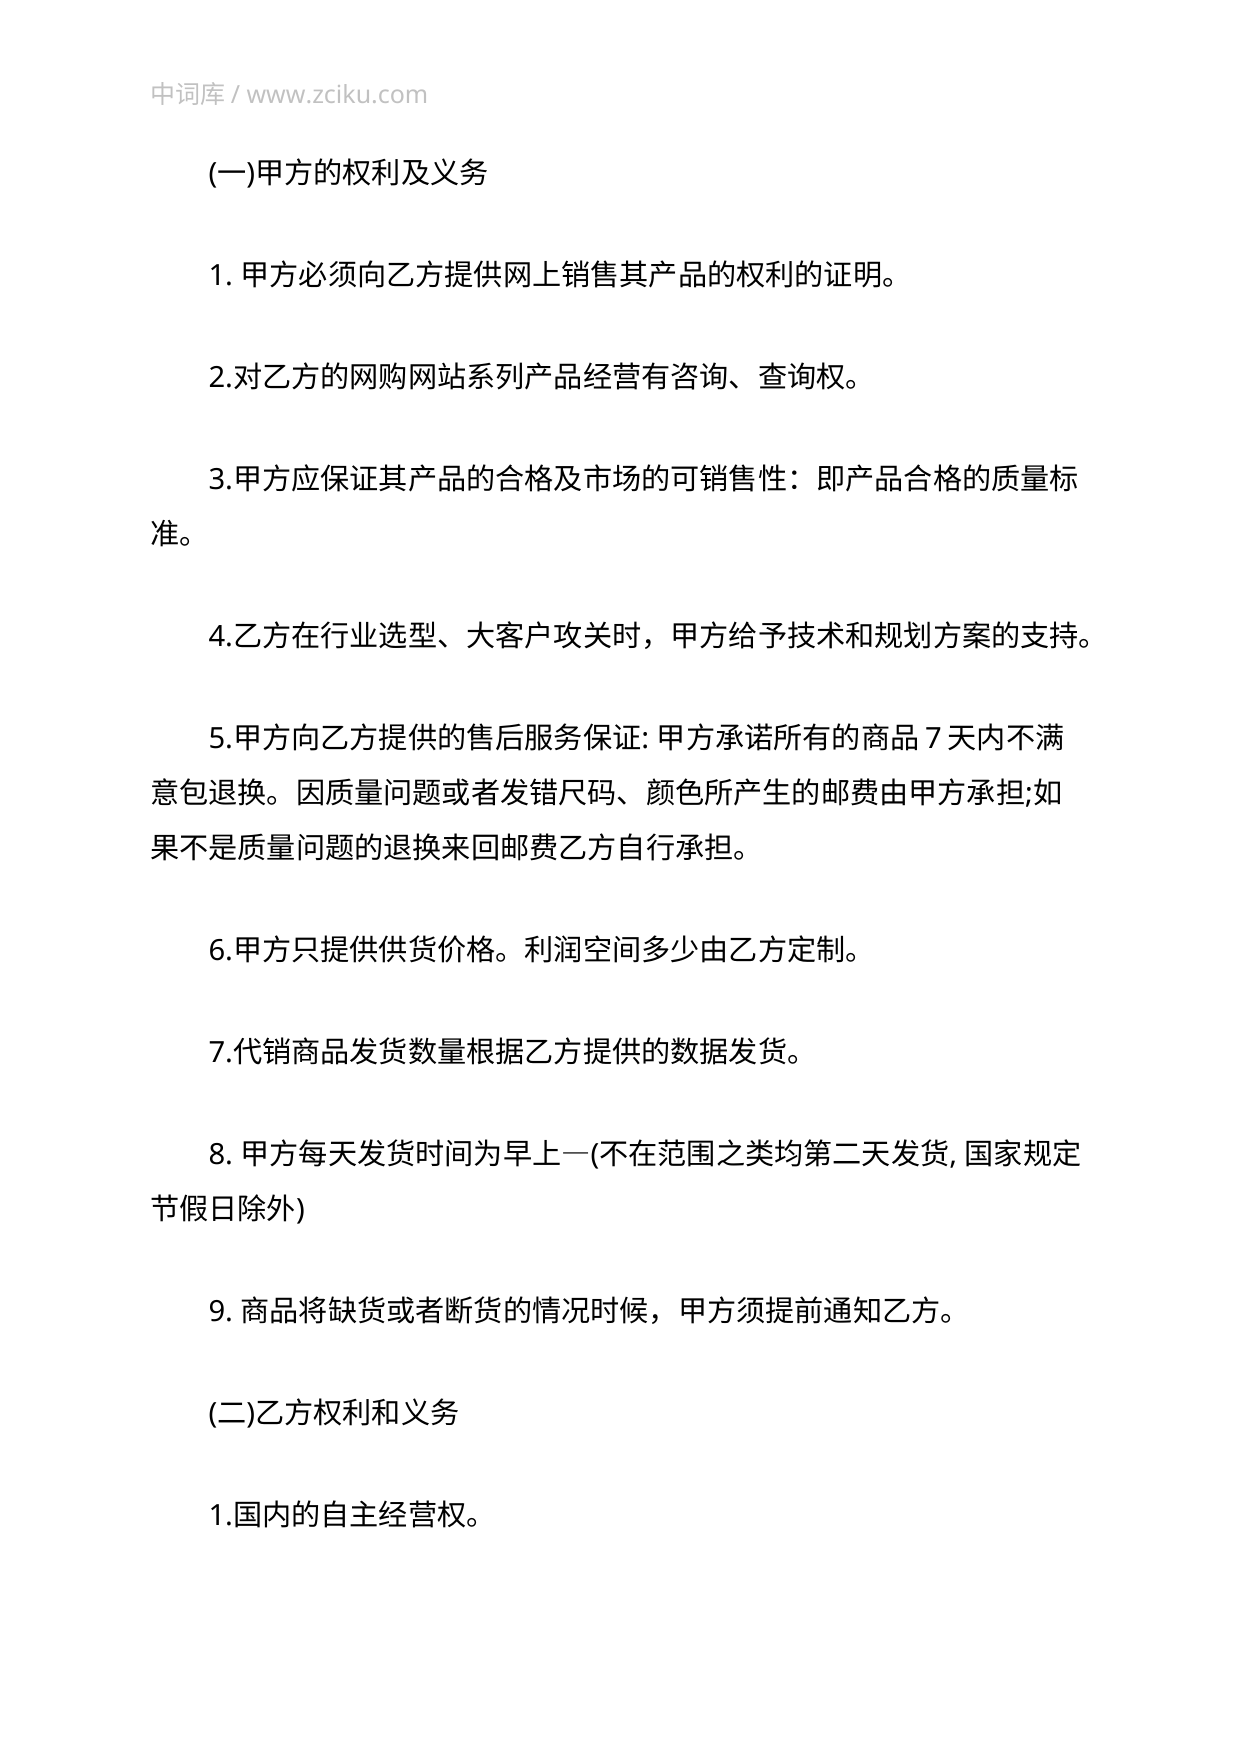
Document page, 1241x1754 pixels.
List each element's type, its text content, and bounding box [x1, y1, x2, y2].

text 5.甲方向乙方提供的售后服务保证: 甲方承诺所有的商品7天内不满意包退换。因质量问题或者发错尺码、颜色所产生的邮费由甲方承担;如果不是质量问题的退换来回邮费乙方自行承担。 [150, 715, 1090, 867]
text 8. 甲方每天发货时间为早上—(不在范围之类均第二天发货, 国家规定节假日除外) [150, 1130, 1090, 1228]
text 6.甲方只提供供货价格。利润空间多少由乙方定制。 [150, 926, 1090, 969]
text 4.乙方在行业选型、大客户攻关时，甲方给予技术和规划方案的支持。 [150, 613, 1090, 655]
text 3.甲方应保证其产品的合格及市场的可销售性：即产品合格的质量标准。 [150, 456, 1090, 553]
text 1. 甲方必须向乙方提供网上销售其产品的权利的证明。 [150, 252, 1090, 294]
text 2.对乙方的网购网站系列产品经营有咨询、查询权。 [150, 354, 1090, 396]
text (二)乙方权利和义务 [150, 1389, 1090, 1432]
text 9. 商品将缺货或者断货的情况时候，甲方须提前通知乙方。 [150, 1287, 1090, 1330]
text 1.国内的自主经营权。 [150, 1491, 1090, 1534]
text (一)甲方的权利及义务 [150, 150, 1090, 192]
text 7.代销商品发货数量根据乙方提供的数据发货。 [150, 1028, 1090, 1071]
